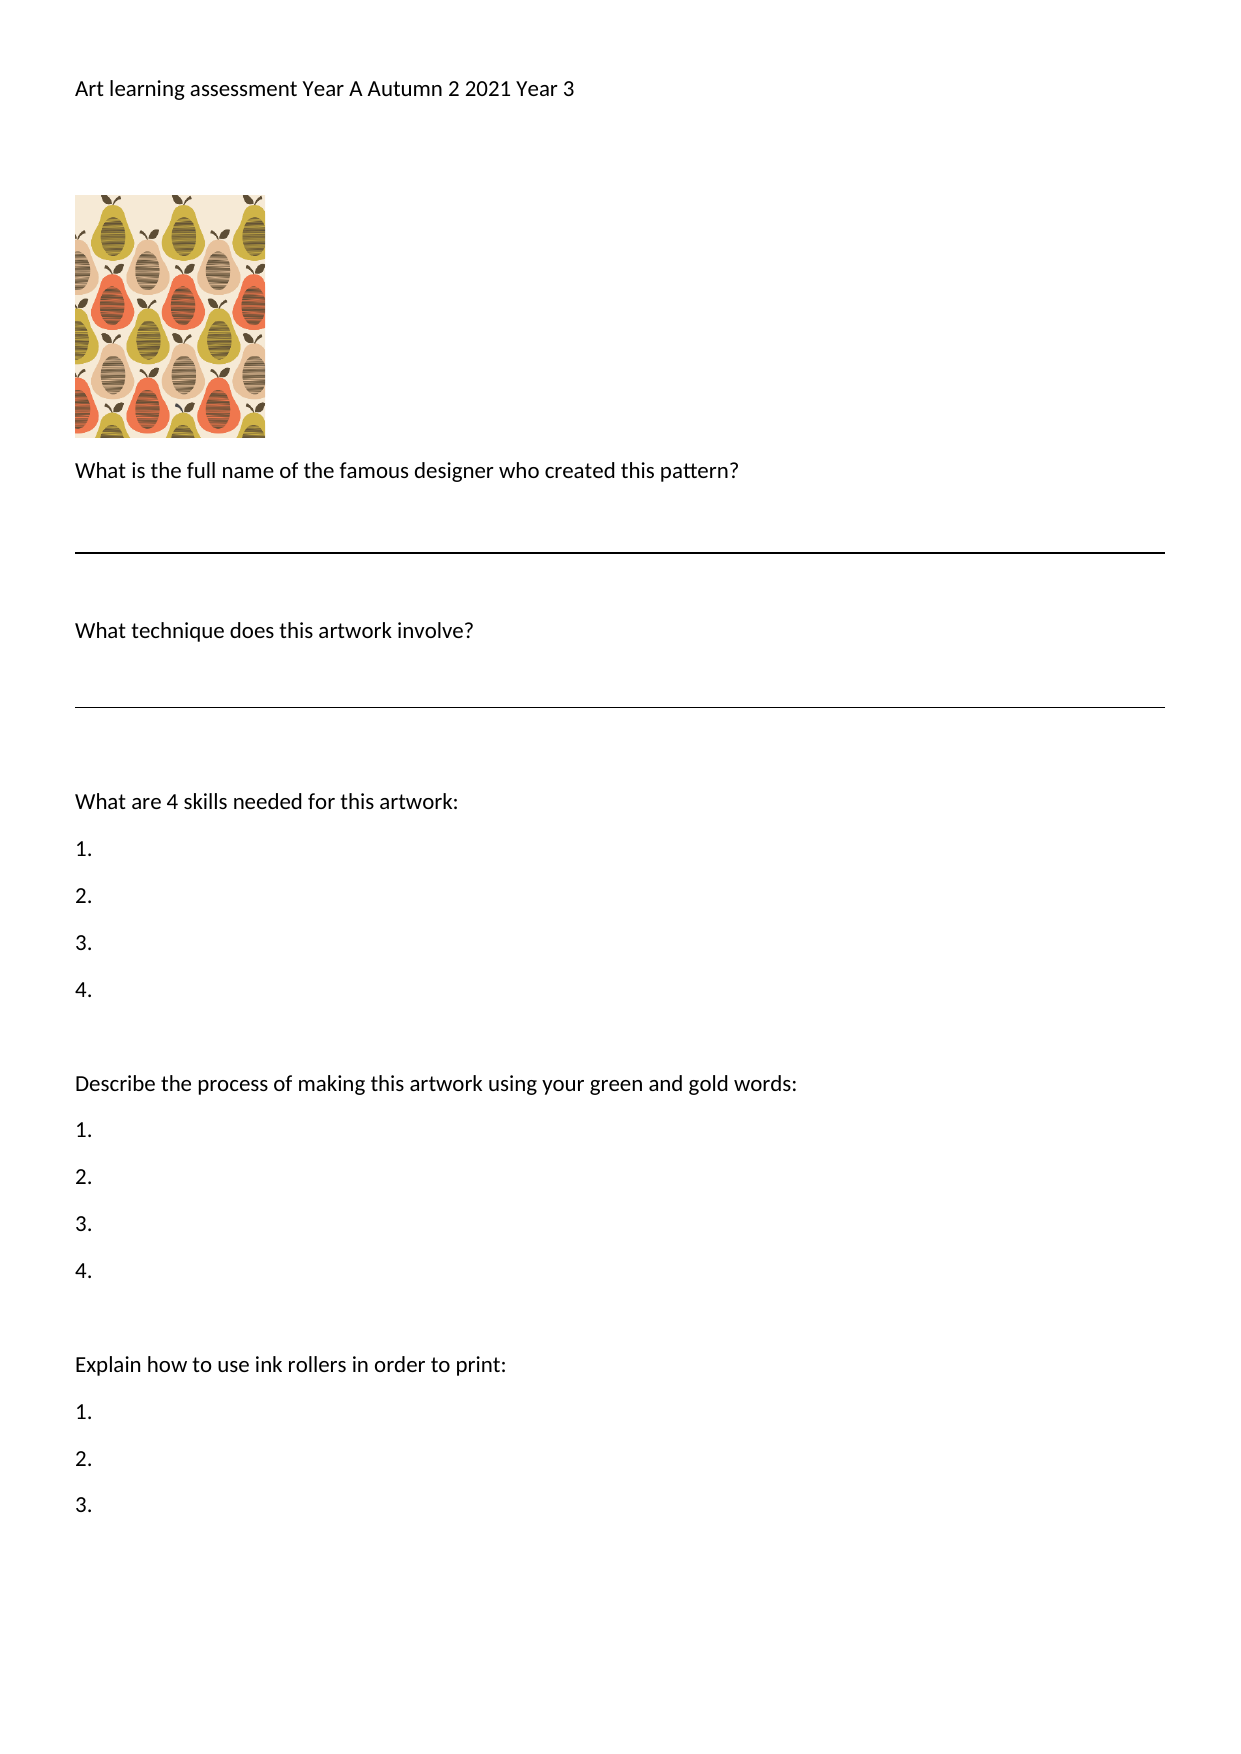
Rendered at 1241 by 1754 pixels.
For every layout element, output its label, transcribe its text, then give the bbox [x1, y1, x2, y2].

text 2. [75, 1162, 1165, 1191]
text Explain how to use ink rollers in order to print: [75, 1350, 1165, 1378]
text 1. [75, 1397, 1165, 1425]
text 3. [75, 928, 1165, 956]
text What is the full name of the famous designer who created this pattern? [75, 456, 1165, 484]
picture [75, 195, 265, 438]
text 1. [75, 834, 1165, 862]
text 1. [75, 1116, 1165, 1144]
text 2. [75, 881, 1165, 909]
text 4. [75, 1256, 1165, 1284]
text What are 4 skills needed for this artwork: [75, 727, 1165, 816]
text 4. [75, 975, 1165, 1003]
text 2. [75, 1444, 1165, 1472]
text Describe the process of making this artwork using your green and gold words: [75, 1069, 1165, 1097]
text 3. [75, 1491, 1165, 1519]
text 3. [75, 1209, 1165, 1237]
text What technique does this artwork involve? [75, 554, 1165, 707]
